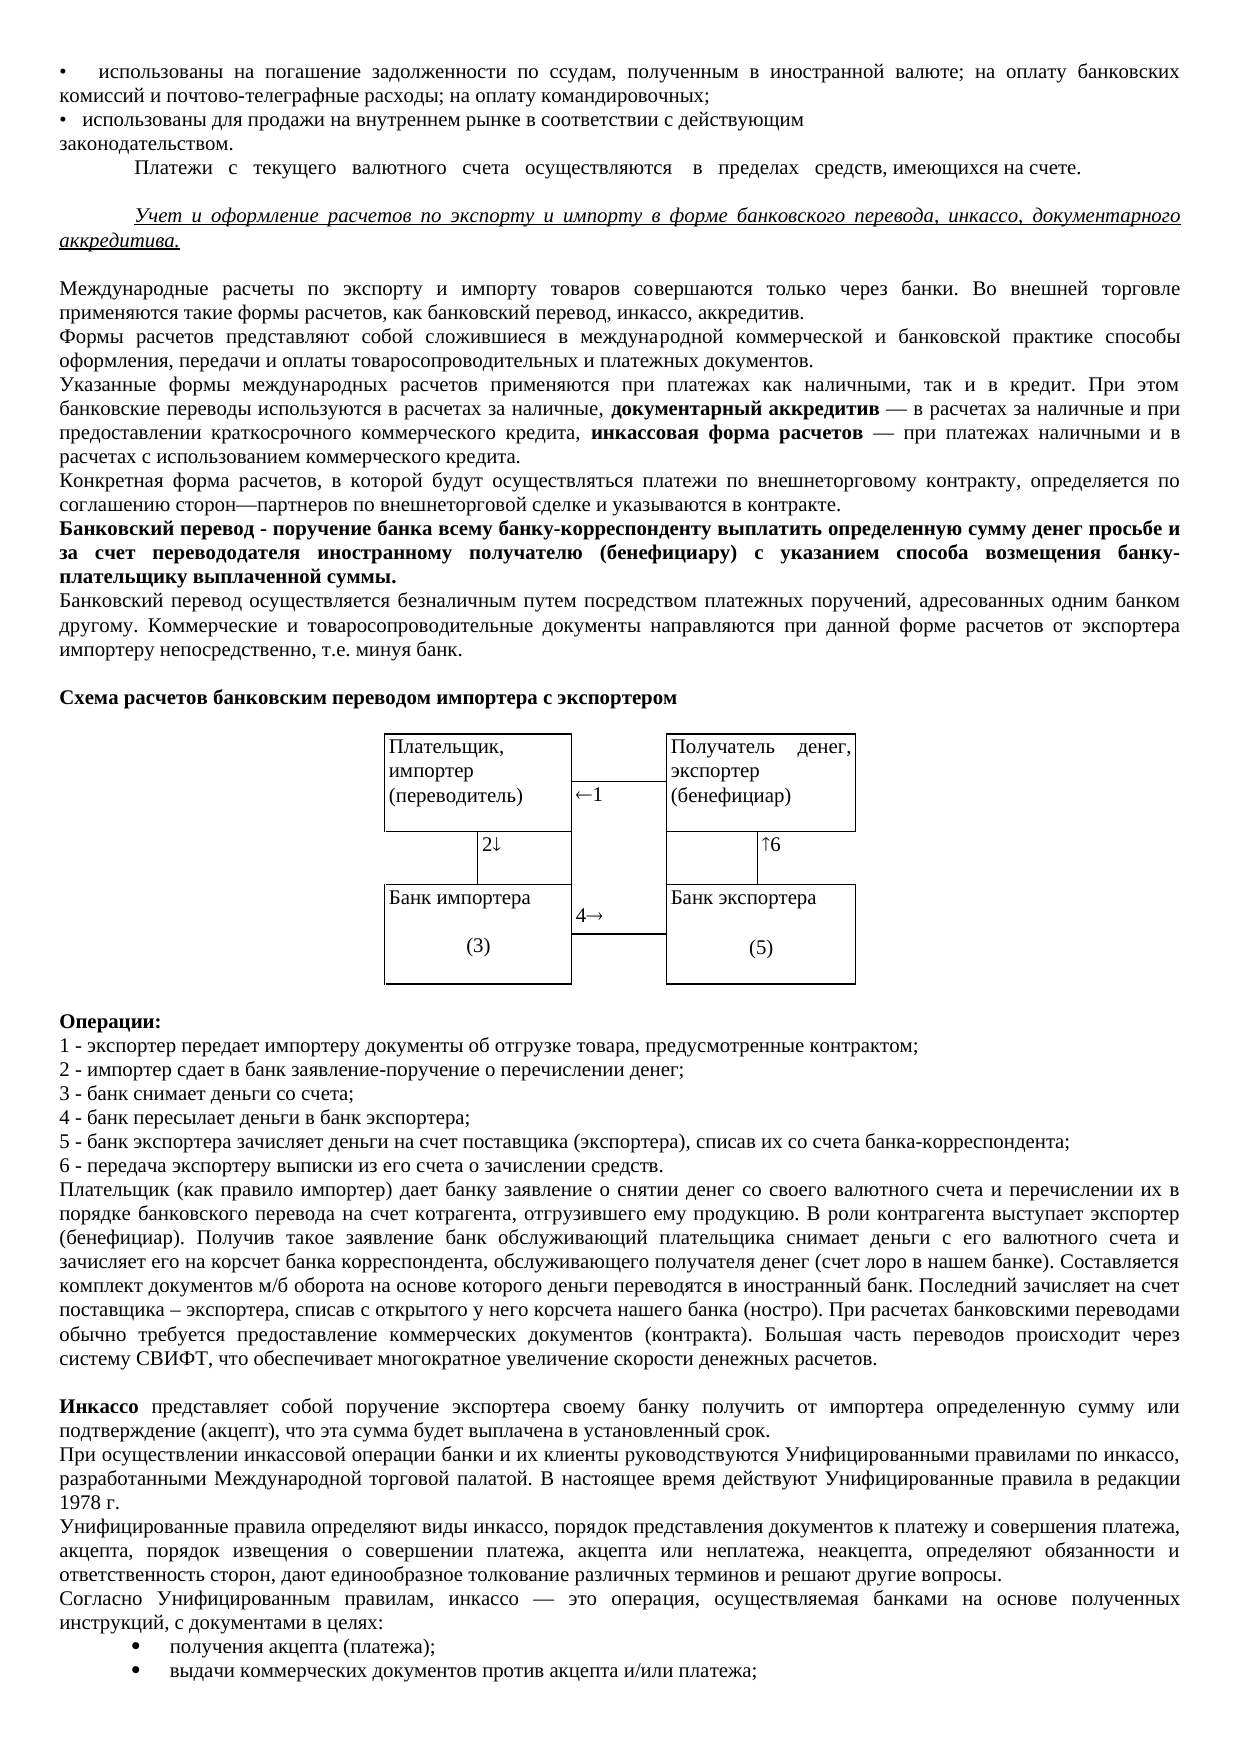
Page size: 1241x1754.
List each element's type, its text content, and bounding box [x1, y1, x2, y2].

text Международные расчеты по экспорту и импорту товаров совершаются только через банки. Во внешней торговле применяются такие формы расчетов, как банковский перевод, инкассо, аккредитив. [59, 276, 1181, 324]
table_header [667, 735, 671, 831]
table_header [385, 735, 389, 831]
table_cell 6 [758, 832, 856, 884]
table_cell 2 [478, 832, 571, 884]
table_cell [667, 832, 757, 884]
text Плательщик (как правило импортер) дает банку заявление о снятии денег со своего валютного счета и перечислении их в порядке банковского перевода на счет котрагента, отгрузившего ему продукцию. В роли контрагента выступает экспортер (бенефициар). Получив такое заявление банк обслуживающий плательщика снимает деньги с его валютного счета и зачисляет его на корсчет банка корреспондента, обслуживающего получателя денег (счет лоро в нашем банке). Составляется комплект документов м/б оборота на основе которого деньги переводятся в иностранный банк. Последний зачисляет на счет поставщика – экспортера, списав с открытого у него корсчета нашего банка (ностро). При расчетах банковскими переводами обычно требуется предоставление коммерческих документов (контракта). Большая часть переводов происходит через систему СВИФТ, что обеспечивает многократное увеличение скорости денежных расчетов. [59, 1177, 1181, 1369]
list получения акцепта (платежа); [132, 1634, 1181, 1658]
table_cell 1 4 [572, 782, 666, 933]
table_cell Банк импортера (3) [385, 885, 571, 983]
text Операции: [59, 1009, 1181, 1033]
list выдачи коммерческих документов против акцепта и/или платежа; [132, 1658, 1181, 1682]
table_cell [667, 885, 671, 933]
text • использованы на погашение задолженности по ссудам, полученным в иностранной валюте; на оплату банковских комиссий и почтово-телеграфные расходы; на оплату командировочных; [59, 59, 1181, 107]
text Платежи с текущего валютного счета осуществляются в пределах средств, имеющихся на счете. [59, 155, 1181, 179]
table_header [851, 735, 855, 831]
text Учет и оформление расчетов по экспорту и импорту в форме банковского перевода, инкассо, документарного аккредитива. [59, 203, 1181, 252]
text 2 - импортер сдает в банк заявление-поручение о перечислении денег; [59, 1057, 1181, 1081]
text При осуществлении инкассовой операции банки и их клиенты руководствуются Унифицированными правилами по инкассо, разработанными Международной торговой палатой. В настоящее время действуют Унифицированные правила в редакции 1978 г. [59, 1442, 1181, 1514]
table_header [572, 733, 666, 781]
text 4 - банк пересылает деньги в банк экспортера; [59, 1105, 1181, 1129]
text Банковский перевод осуществляется безналичным путем посредством платежных поручений, адресованных одним банком другому. Коммерческие и товаросопроводительные документы направляются при данной форме расчетов от экспортера импортеру непосредственно, т.е. минуя банк. [59, 588, 1181, 661]
subtitle Схема расчетов банковским переводом импортера с экспортером [59, 685, 1181, 709]
text Конкретная форма расчетов, в которой будут осуществляться платежи по внешнеторговому контракту, определяется по соглашению сторон—партнеров по внешнеторговой сделке и указываются в контракте. [59, 468, 1181, 516]
text • использованы для продажи на внутреннем рынке в соответствии с действующим [59, 107, 1181, 131]
text 1 - экспортер передает импортеру документы об отгрузке товара, предусмотренные контрактом; [59, 1033, 1181, 1057]
table_cell (5) [667, 933, 855, 983]
text законодательством. [59, 131, 1181, 155]
table_cell [662, 935, 666, 983]
text 5 - банк экспортера зачисляет деньги на счет поставщика (экспортера), списав их со счета банка-корреспондента; [59, 1129, 1181, 1153]
table_cell [572, 935, 576, 983]
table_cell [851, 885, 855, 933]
text Согласно Унифицированным правилам, инкассо — это операция, осуществляемая банками на основе полученных инструкций, с документами в целях: [59, 1586, 1181, 1634]
text Банковский перевод - поручение банка всему банку-корреспонденту выплатить определенную сумму денег просьбе и за счет перевододателя иностранному получателю (бенефициару) с указанием способа возмещения банку-плательщику выплаченной суммы. [59, 516, 1181, 588]
table_cell [385, 832, 477, 884]
text Инкассо представляет собой поручение экспортера своему банку получить от импортера определенную сумму или подтверждение (акцепт), что эта сумма будет выплачена в установленный срок. [59, 1394, 1181, 1442]
text 3 - банк снимает деньги со счета; [59, 1081, 1181, 1105]
text Указанные формы международных расчетов применяются при платежах как наличными, так и в кредит. При этом банковские переводы используются в расчетах за наличные, документарный аккредитив — в расчетах за наличные и при предоставлении краткосрочного коммерческого кредита, инкассовая форма расчетов — при платежах наличными и в расчетах с использованием коммерческого кредита. [59, 372, 1181, 468]
text Формы расчетов представляют собой сложившиеся в международной коммерческой и банковской практике способы оформления, передачи и оплаты товаросопроводительных и платежных документов. [59, 324, 1181, 372]
text 6 - передача экспортеру выписки из его счета о зачислении средств. [59, 1153, 1181, 1177]
text Унифицированные правила определяют виды инкассо, порядок представления документов к платежу и совершения платежа, акцепта, порядок извещения о совершении платежа, акцепта или неплатежа, неакцепта, определяют обязанности и ответственность сторон, дают единообразное толкование различных терминов и решают другие вопросы. [59, 1514, 1181, 1586]
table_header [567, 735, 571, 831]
